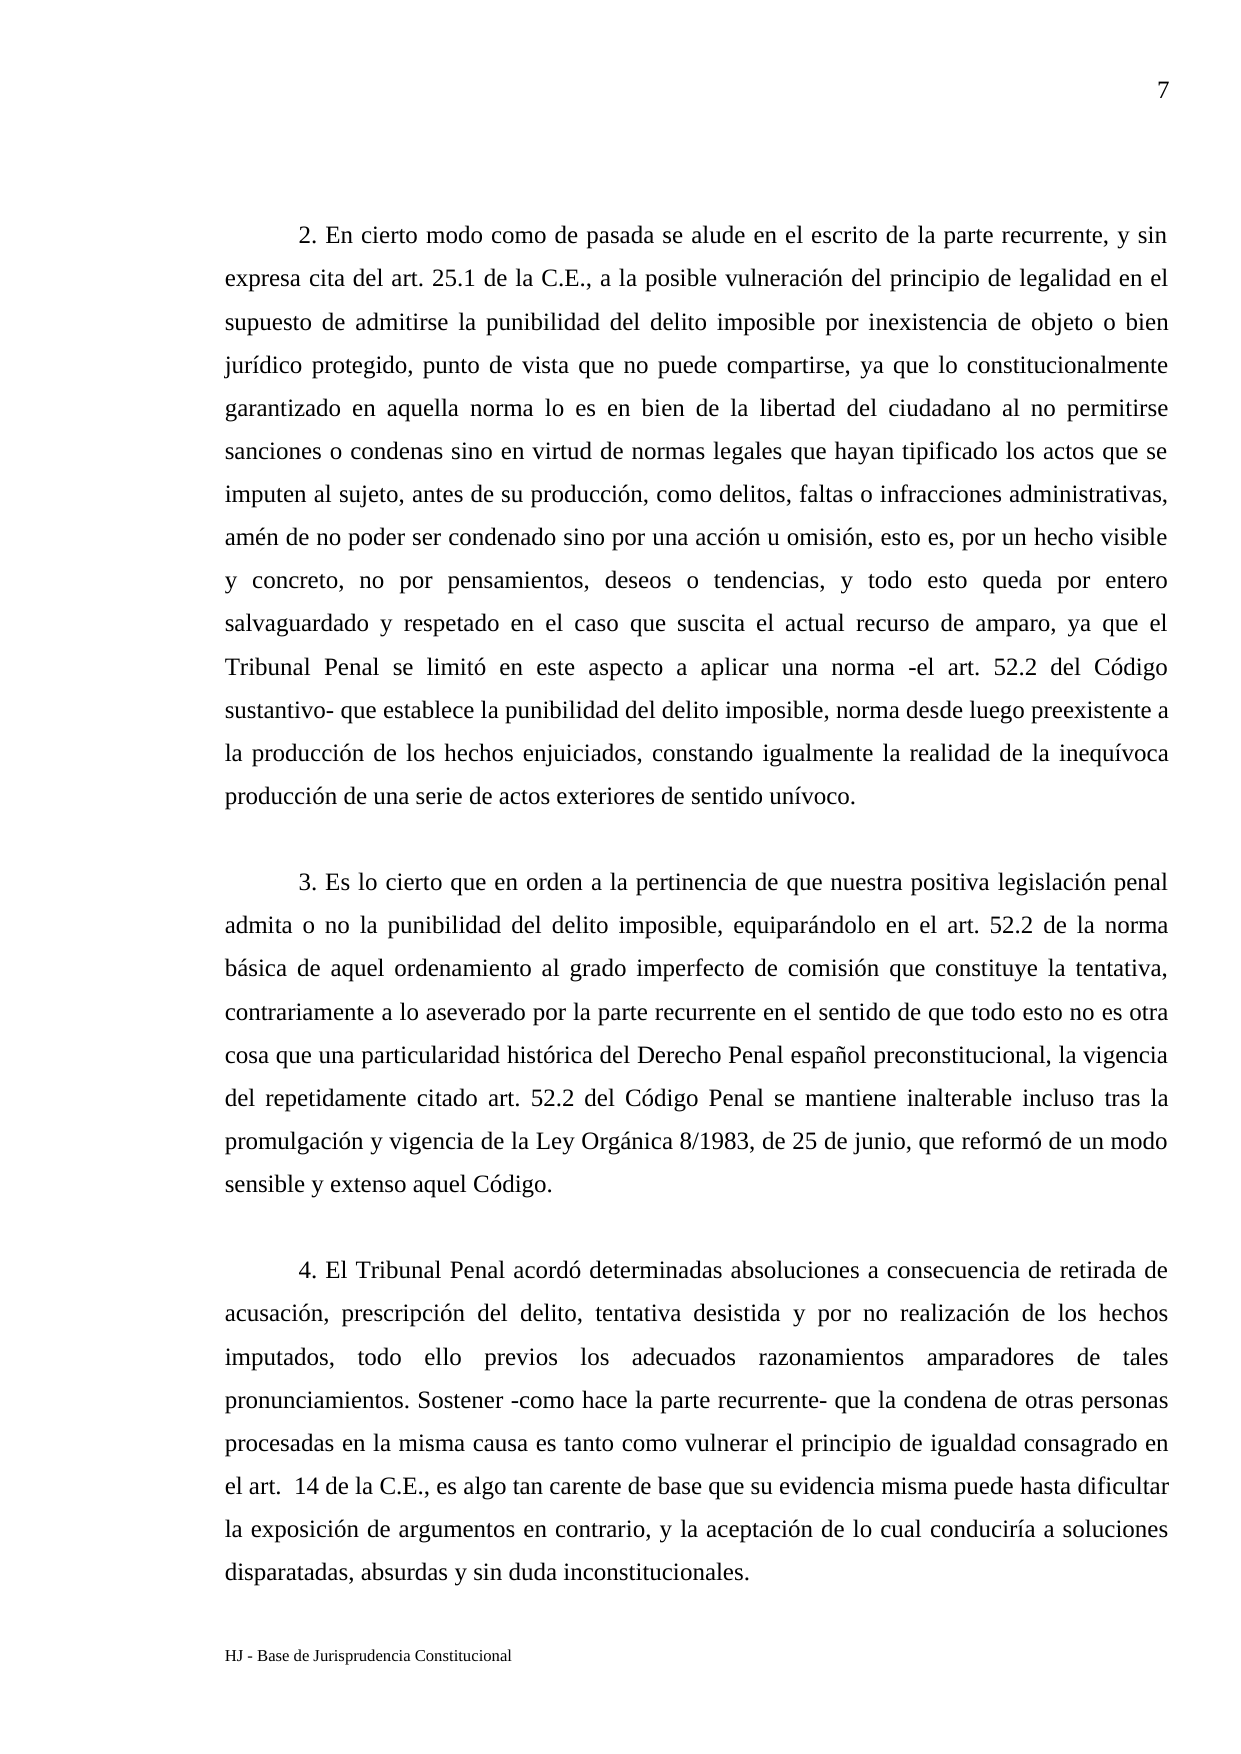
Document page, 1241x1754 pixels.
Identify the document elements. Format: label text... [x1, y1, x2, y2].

text 2. En cierto modo como de pasada se alude en el escrito de la parte recurrente, y sin expresa cita del art. 25.1 de la C.E., a la posible vulneración del principio de legalidad en el supuesto de admitirse la punibilidad del delito imposible por inexistencia de objeto o bien jurídico protegido, punto de vista que no puede compartirse, ya que lo constitucionalmente garantizado en aquella norma lo es en bien de la libertad del ciudadano al no permitirse sanciones o condenas sino en virtud de normas legales que hayan tipificado los actos que se imputen al sujeto, antes de su producción, como delitos, faltas o infracciones administrativas, amén de no poder ser condenado sino por una acción u omisión, esto es, por un hecho visible y concreto, no por pensamientos, deseos o tendencias, y todo esto queda por entero salvaguardado y respetado en el caso que suscita el actual recurso de amparo, ya que el Tribunal Penal se limitó en este aspecto a aplicar una norma -el art. 52.2 del Código sustantivo- que establece la punibilidad del delito imposible, norma desde luego preexistente a la producción de los hechos enjuiciados, constando igualmente la realidad de la inequívoca producción de una serie de actos exteriores de sentido unívoco. [224, 220, 1169, 810]
text 4. El Tribunal Penal acordó determinadas absoluciones a consecuencia de retirada de acusación, prescripción del delito, tentativa desistida y por no realización de los hechos imputados, todo ello previos los adecuados razonamientos amparadores de tales pronunciamientos. Sostener -como hace la parte recurrente- que la condena de otras personas procesadas en la misma causa es tanto como vulnerar el principio de igualdad consagrado en el art. 14 de la C.E., es algo tan carente de base que su evidencia misma puede hasta dificultar la exposición de argumentos en contrario, y la aceptación de lo cual conduciría a soluciones disparatadas, absurdas y sin duda inconstitucionales. [224, 1255, 1169, 1586]
text 3. Es lo cierto que en orden a la pertinencia de que nuestra positiva legislación penal admita o no la punibilidad del delito imposible, equiparándolo en el art. 52.2 de la norma básica de aquel ordenamiento al grado imperfecto de comisión que constituye la tentativa, contrariamente a lo aseverado por la parte recurrente en el sentido de que todo esto no es otra cosa que una particularidad histórica del Derecho Penal español preconstitucional, la vigencia del repetidamente citado art. 52.2 del Código Penal se mantiene inalterable incluso tras la promulgación y vigencia de la Ley Orgánica 8/1983, de 25 de junio, que reformó de un modo sensible y extenso aquel Código. [224, 867, 1169, 1198]
